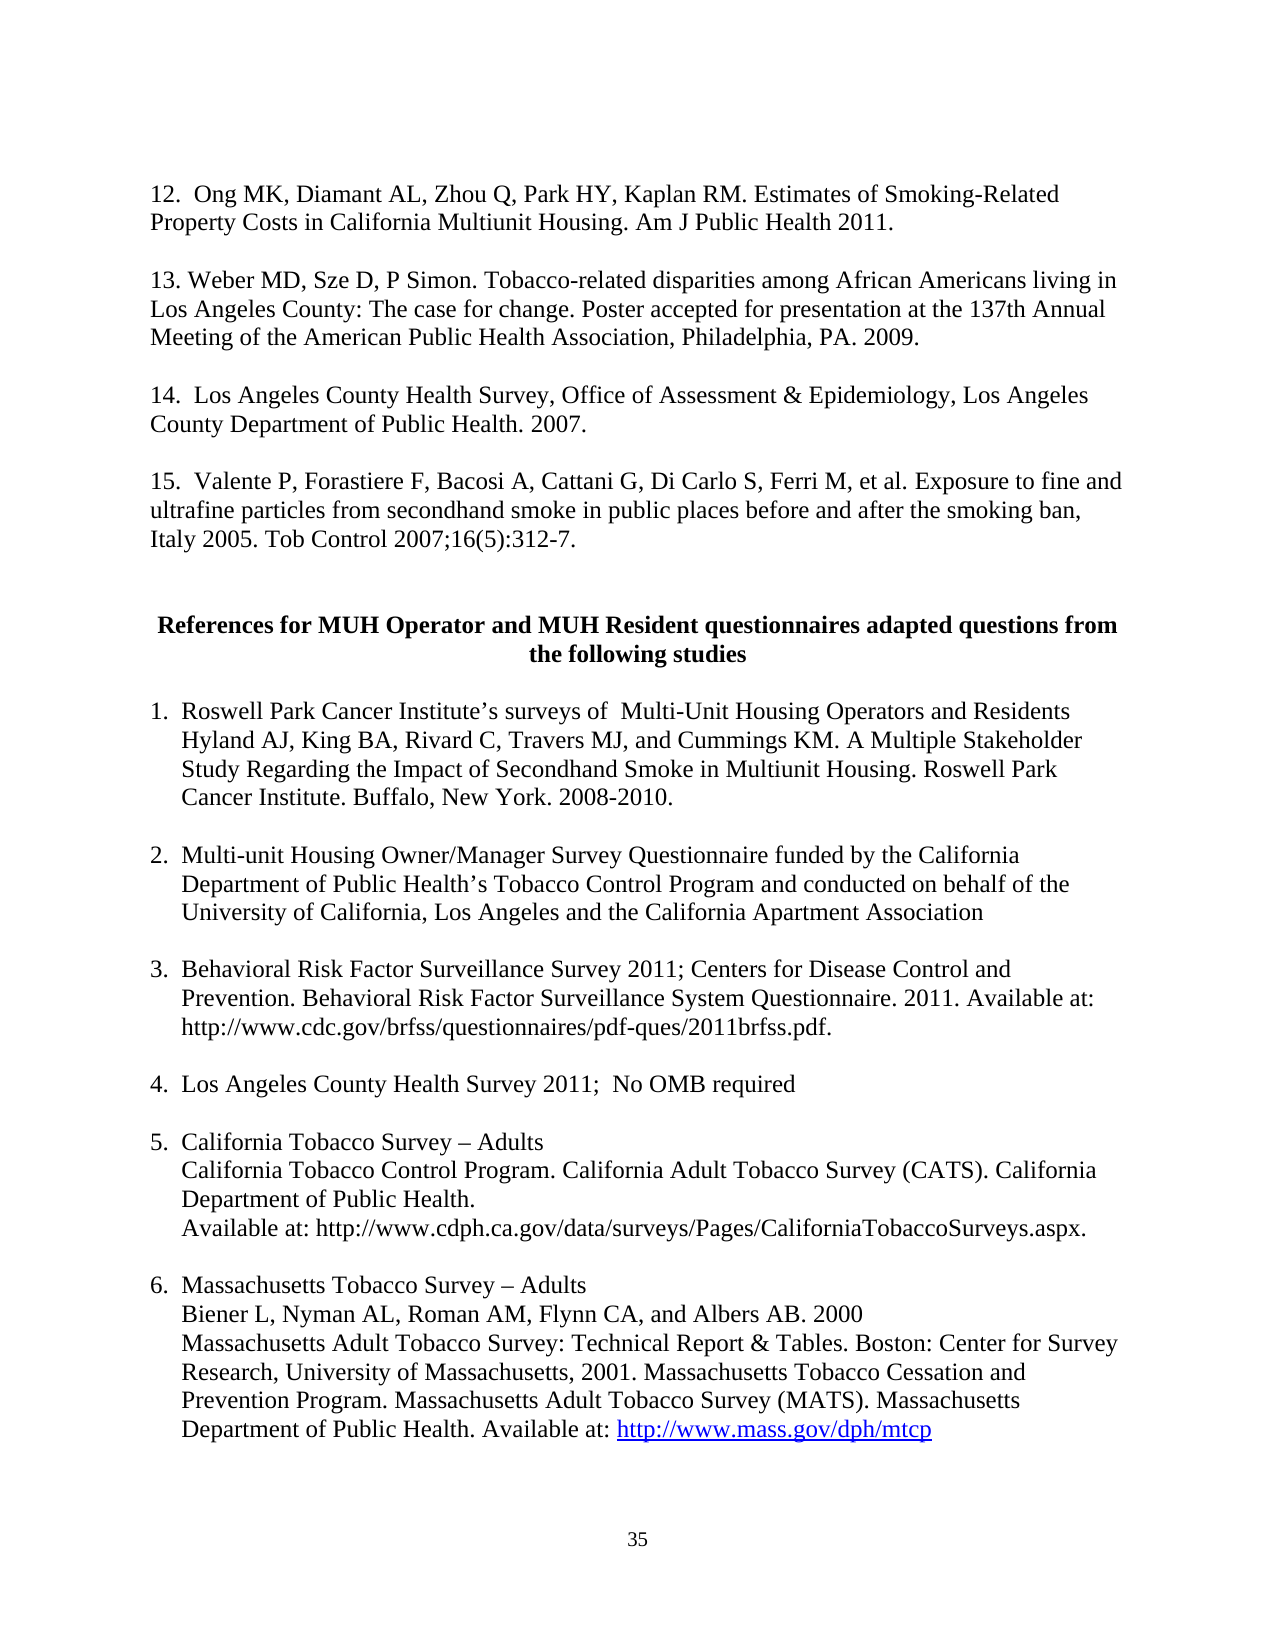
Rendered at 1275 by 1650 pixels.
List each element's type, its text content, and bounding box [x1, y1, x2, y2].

text 6. Massachusetts Tobacco Survey – Adults [150, 1271, 1125, 1299]
text Hyland AJ, King BA, Rivard C, Travers MJ, and Cummings KM. A Multiple Stakeholder [150, 725, 1125, 754]
text University of California, Los Angeles and the California Apartment Association [150, 897, 1125, 926]
text Biener L, Nyman AL, Roman AM, Flynn CA, and Albers AB. 2000 [150, 1299, 1125, 1328]
text Department of Public Health’s Tobacco Control Program and conducted on behalf of the [150, 869, 1125, 897]
text 4. Los Angeles County Health Survey 2011; No OMB required [150, 1069, 1125, 1098]
text Research, University of Massachusetts, 2001. Massachusetts Tobacco Cessation and [150, 1357, 1125, 1386]
text Study Regarding the Impact of Secondhand Smoke in Multiunit Housing. Roswell Park [150, 754, 1125, 782]
text 1. Roswell Park Cancer Institute’s surveys of Multi-Unit Housing Operators and Residents [150, 696, 1125, 725]
text 12. Ong MK, Diamant AL, Zhou Q, Park HY, Kaplan RM. Estimates of Smoking-Related Property Costs in California Multiunit Housing. Am J Public Health 2011. [150, 179, 1125, 236]
text http://www.cdc.gov/brfss/questionnaires/pdf-ques/2011brfss.pdf. [150, 1012, 1125, 1041]
text Department of Public Health. [150, 1184, 1125, 1213]
text Prevention Program. Massachusetts Adult Tobacco Survey (MATS). Massachusetts [150, 1386, 1125, 1414]
text 2. Multi-unit Housing Owner/Manager Survey Questionnaire funded by the California [150, 840, 1125, 869]
text 13. Weber MD, Sze D, P Simon. Tobacco-related disparities among African Americans living in Los Angeles County: The case for change. Poster accepted for presentation at the 137th Annual Meeting of the American Public Health Association, Philadelphia, PA. 2009. [150, 265, 1125, 351]
text 5. California Tobacco Survey – Adults [150, 1127, 1125, 1156]
text California Tobacco Control Program. California Adult Tobacco Survey (CATS). California [150, 1156, 1125, 1184]
text 3. Behavioral Risk Factor Surveillance Survey 2011; Centers for Disease Control and [150, 954, 1125, 983]
text Available at: http://www.cdph.ca.gov/data/surveys/Pages/CaliforniaTobaccoSurveys.aspx. [150, 1213, 1125, 1242]
text Department of Public Health. Available at: http://www.mass.gov/dph/mtcp [150, 1414, 1125, 1443]
text Massachusetts Adult Tobacco Survey: Technical Report & Tables. Boston: Center for Survey [150, 1328, 1125, 1357]
text 15. Valente P, Forastiere F, Bacosi A, Cattani G, Di Carlo S, Ferri M, et al. Exposure to fine and ultrafine particles from secondhand smoke in public places before and after the smoking ban, Italy 2005. Tob Control 2007;16(5):312-7. [150, 466, 1125, 552]
text References for MUH Operator and MUH Resident questionnaires adapted questions from the following studies [150, 610, 1125, 667]
text 14. Los Angeles County Health Survey, Office of Assessment & Epidemiology, Los Angeles County Department of Public Health. 2007. [150, 380, 1125, 437]
text Prevention. Behavioral Risk Factor Surveillance System Questionnaire. 2011. Available at: [150, 983, 1125, 1012]
text Cancer Institute. Buffalo, New York. 2008-2010. [150, 782, 1125, 811]
